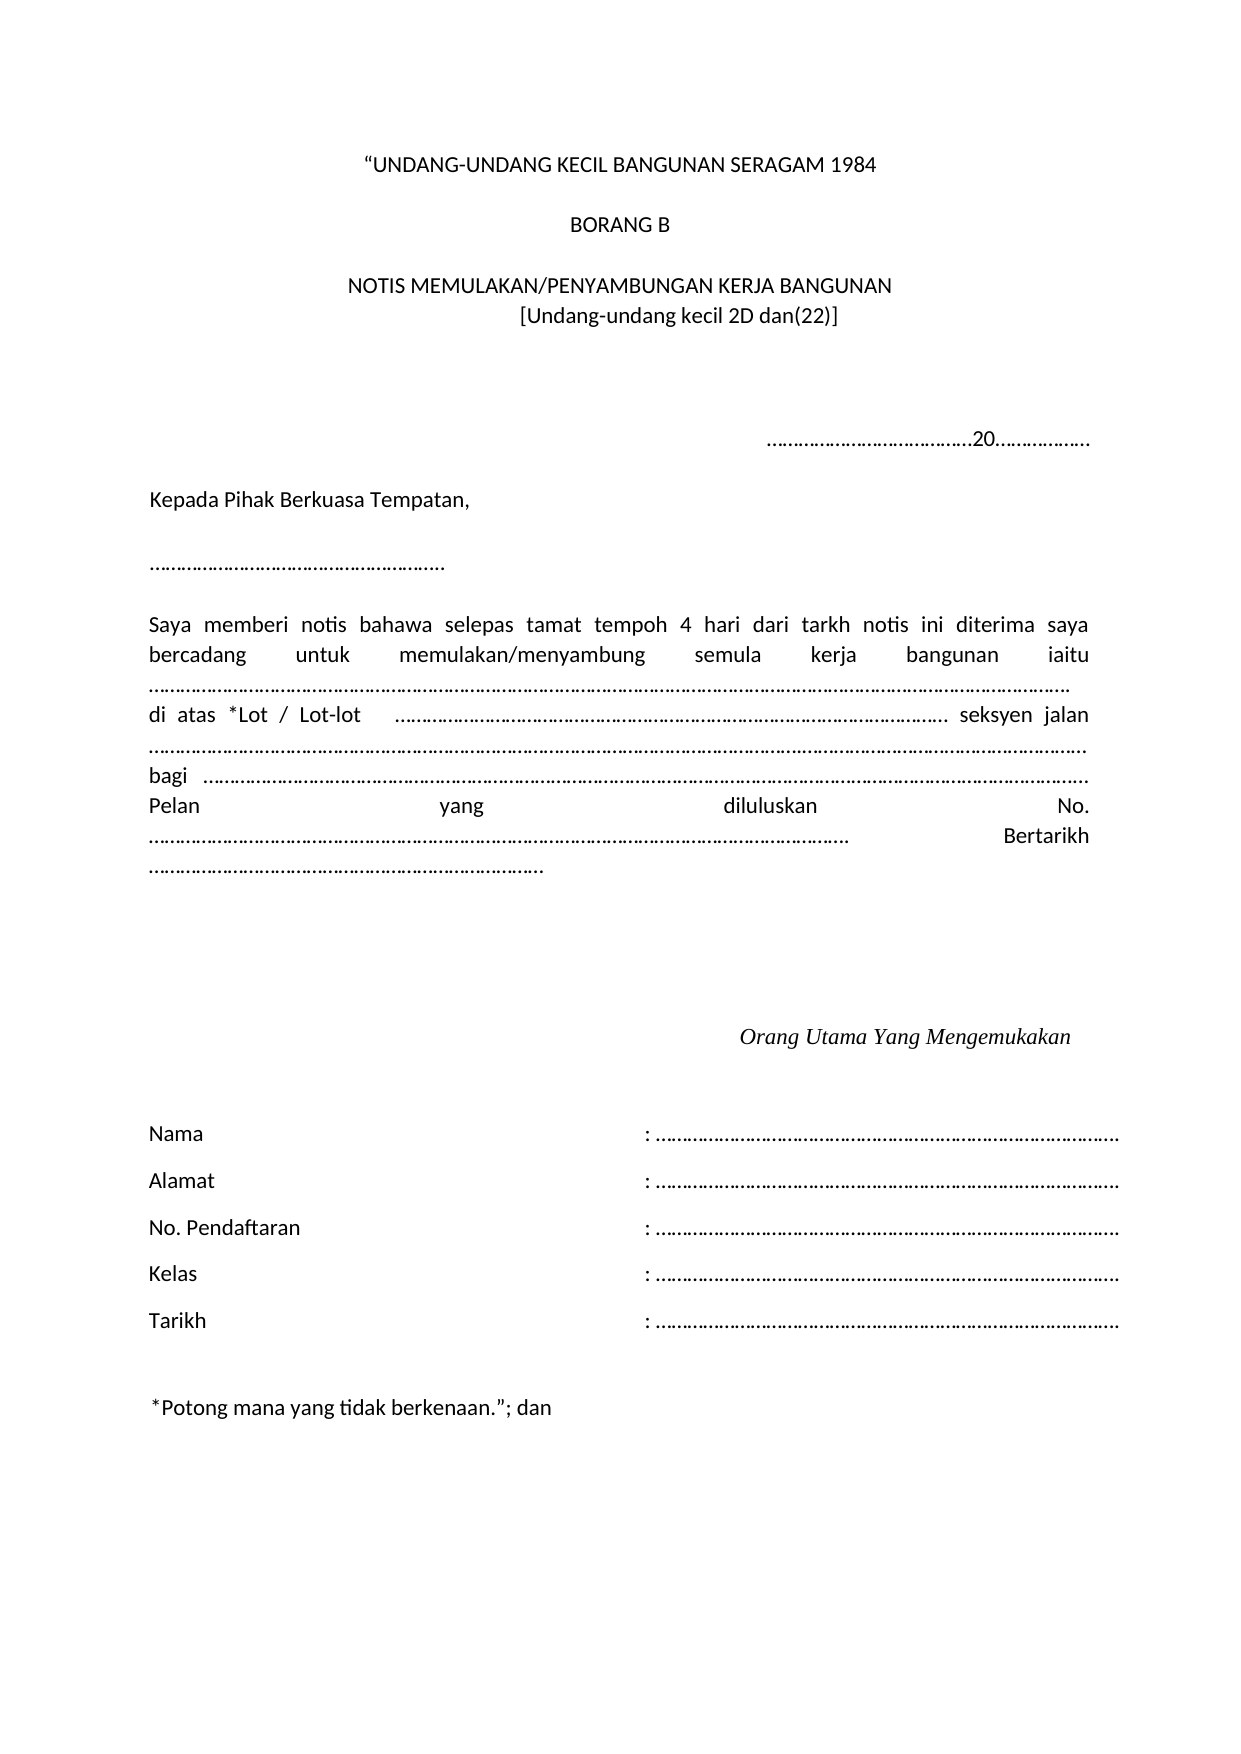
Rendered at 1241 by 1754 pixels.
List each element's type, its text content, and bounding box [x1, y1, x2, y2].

text *Potong mana yang tidak berkenaan.”; dan [150, 1393, 1090, 1421]
text Nama : ……………………………………………………………………………. [148, 1119, 1090, 1147]
text Alamat : ……………………………………………………………………………. [148, 1166, 1090, 1194]
text Tarikh : ……………………………………………………………………………. [148, 1306, 1090, 1334]
text NOTIS MEMULAKAN/PENYAMBUNGAN KERJA BANGUNAN [150, 271, 1090, 299]
text BORANG B [150, 210, 1090, 238]
text …………………………………20……………… [150, 424, 1090, 452]
text ……………………………………………….. [149, 548, 1090, 576]
text No. Pendaftaran : ……………………………………………………………………………. [148, 1213, 1090, 1241]
text Kepada Pihak Berkuasa Tempatan, [149, 485, 1090, 513]
text Kelas : ……………………………………………………………………………. [148, 1259, 1090, 1287]
text Orang Utama Yang Mengemukakan [150, 1023, 1071, 1049]
text Saya memberi notis bahawa selepas tamat tempoh 4 hari dari tarkh notis ini diterima saya bercadang untuk memulakan/menyambung semula kerja bangunan iaitu …………………………………………………………………………………………………………………………………………………………. di atas *Lot / Lot-lot …………………………………………………………………………………………… seksyen jalan …………………………………………………………………………………………………………….……………………………………………… bagi …………………………………………………………………………………………………………………………………………………... Pelan yang diluluskan No. ……………………………………………………………………………………………………………………. Bertarikh ………………………………………………………………… [148, 610, 1090, 879]
text [Undang-undang kecil 2D dan(22)] [268, 301, 1090, 329]
text “UNDANG-UNDANG KECIL BANGUNAN SERAGAM 1984 [150, 150, 1090, 178]
